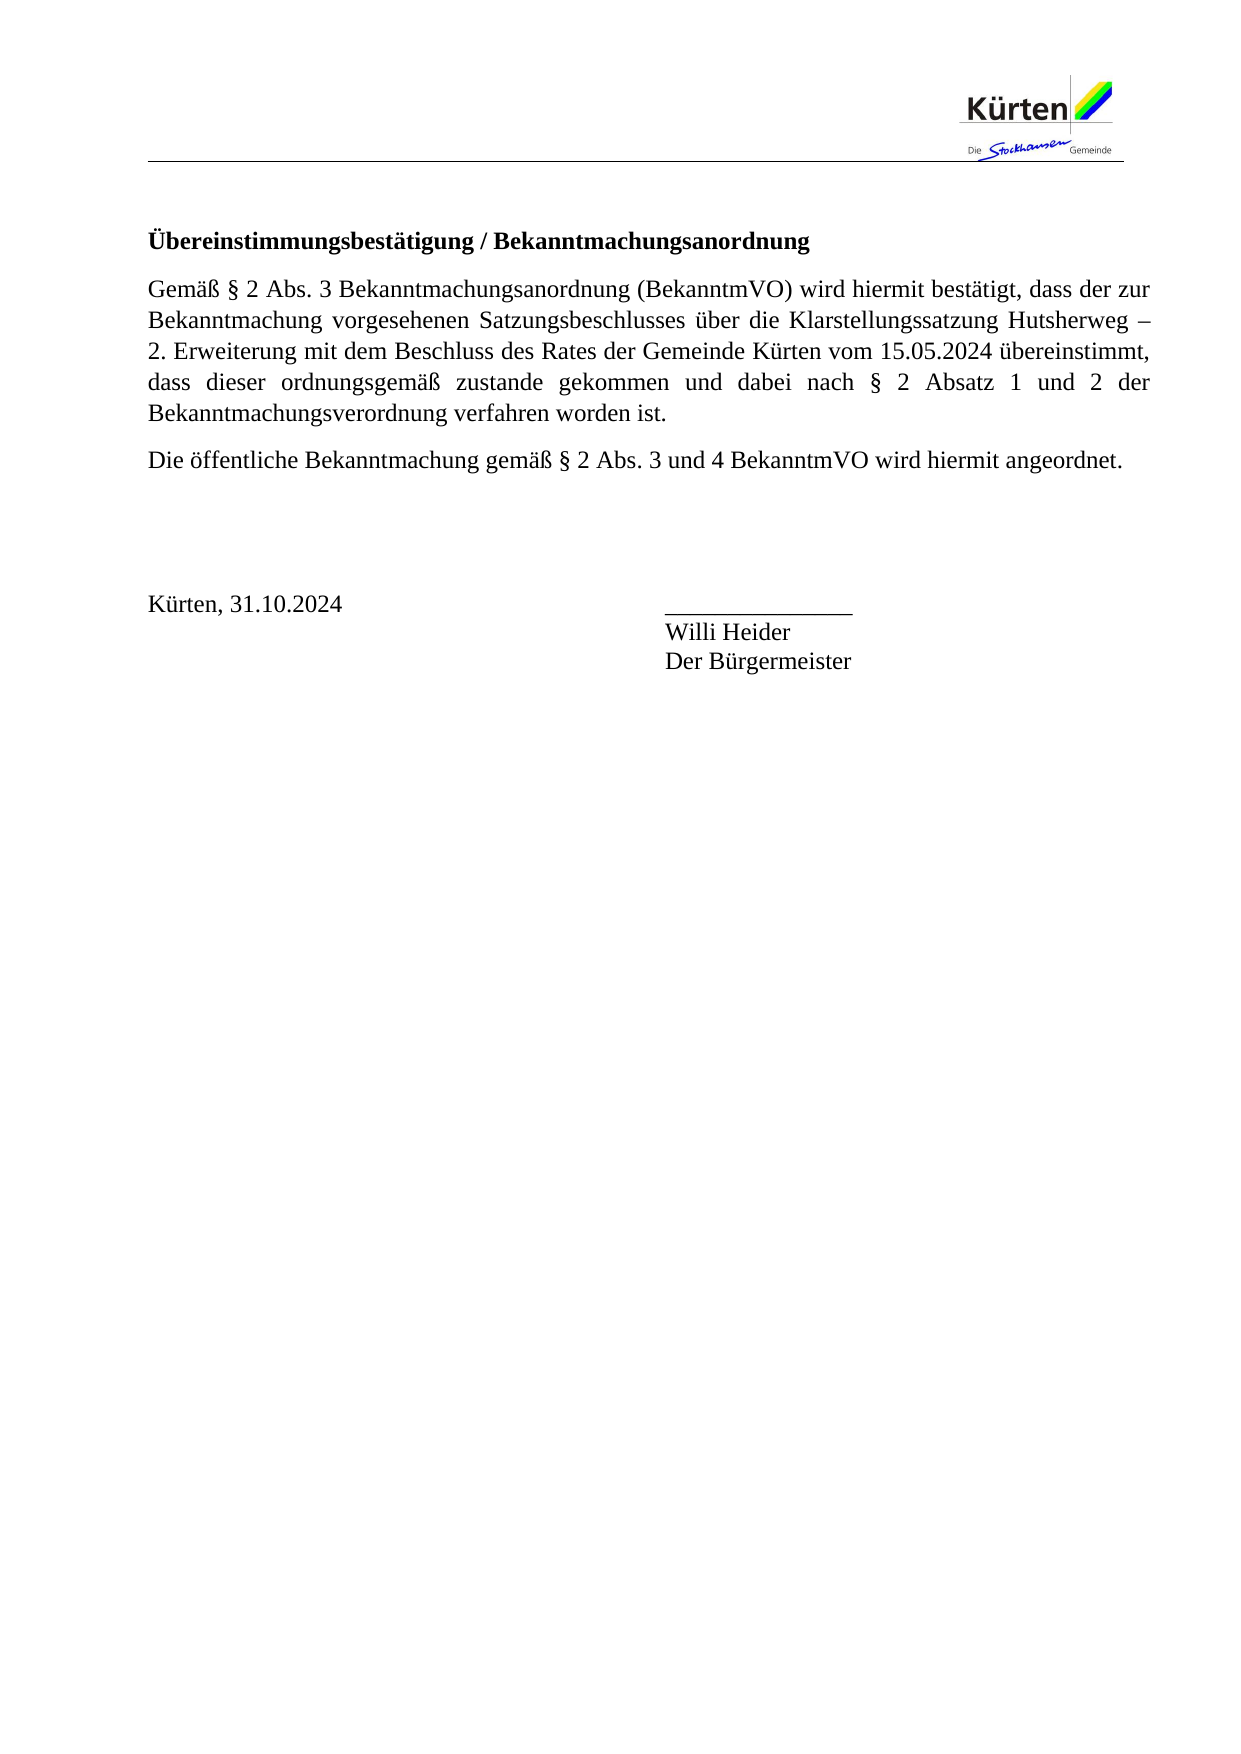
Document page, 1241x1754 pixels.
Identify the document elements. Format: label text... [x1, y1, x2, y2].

text Der Bürgermeister [591, 646, 1152, 675]
text Übereinstimmungsbestätigung / Bekanntmachungsanordnung [148, 226, 1152, 255]
text Willi Heider [591, 617, 1152, 646]
text Kürten, 31.10.2024 _______________ [148, 589, 1152, 617]
text Gemäß § 2 Abs. 3 Bekanntmachungsanordnung (BekanntmVO) wird hiermit bestätigt, dass der zur Bekanntmachung vorgesehenen Satzungsbeschlusses über die Klarstellungssatzung Hutsherweg – 2. Erweiterung mit dem Beschluss des Rates der Gemeinde Kürten vom 15.05.2024 übereinstimmt, dass dieser ordnungsgemäß zustande gekommen und dabei nach § 2 Absatz 1 und 2 der Bekanntmachungsverordnung verfahren worden ist. [148, 274, 1152, 427]
text Die öffentliche Bekanntmachung gemäß § 2 Abs. 3 und 4 BekanntmVO wird hiermit angeordnet. [148, 446, 1152, 474]
picture [959, 75, 1113, 161]
